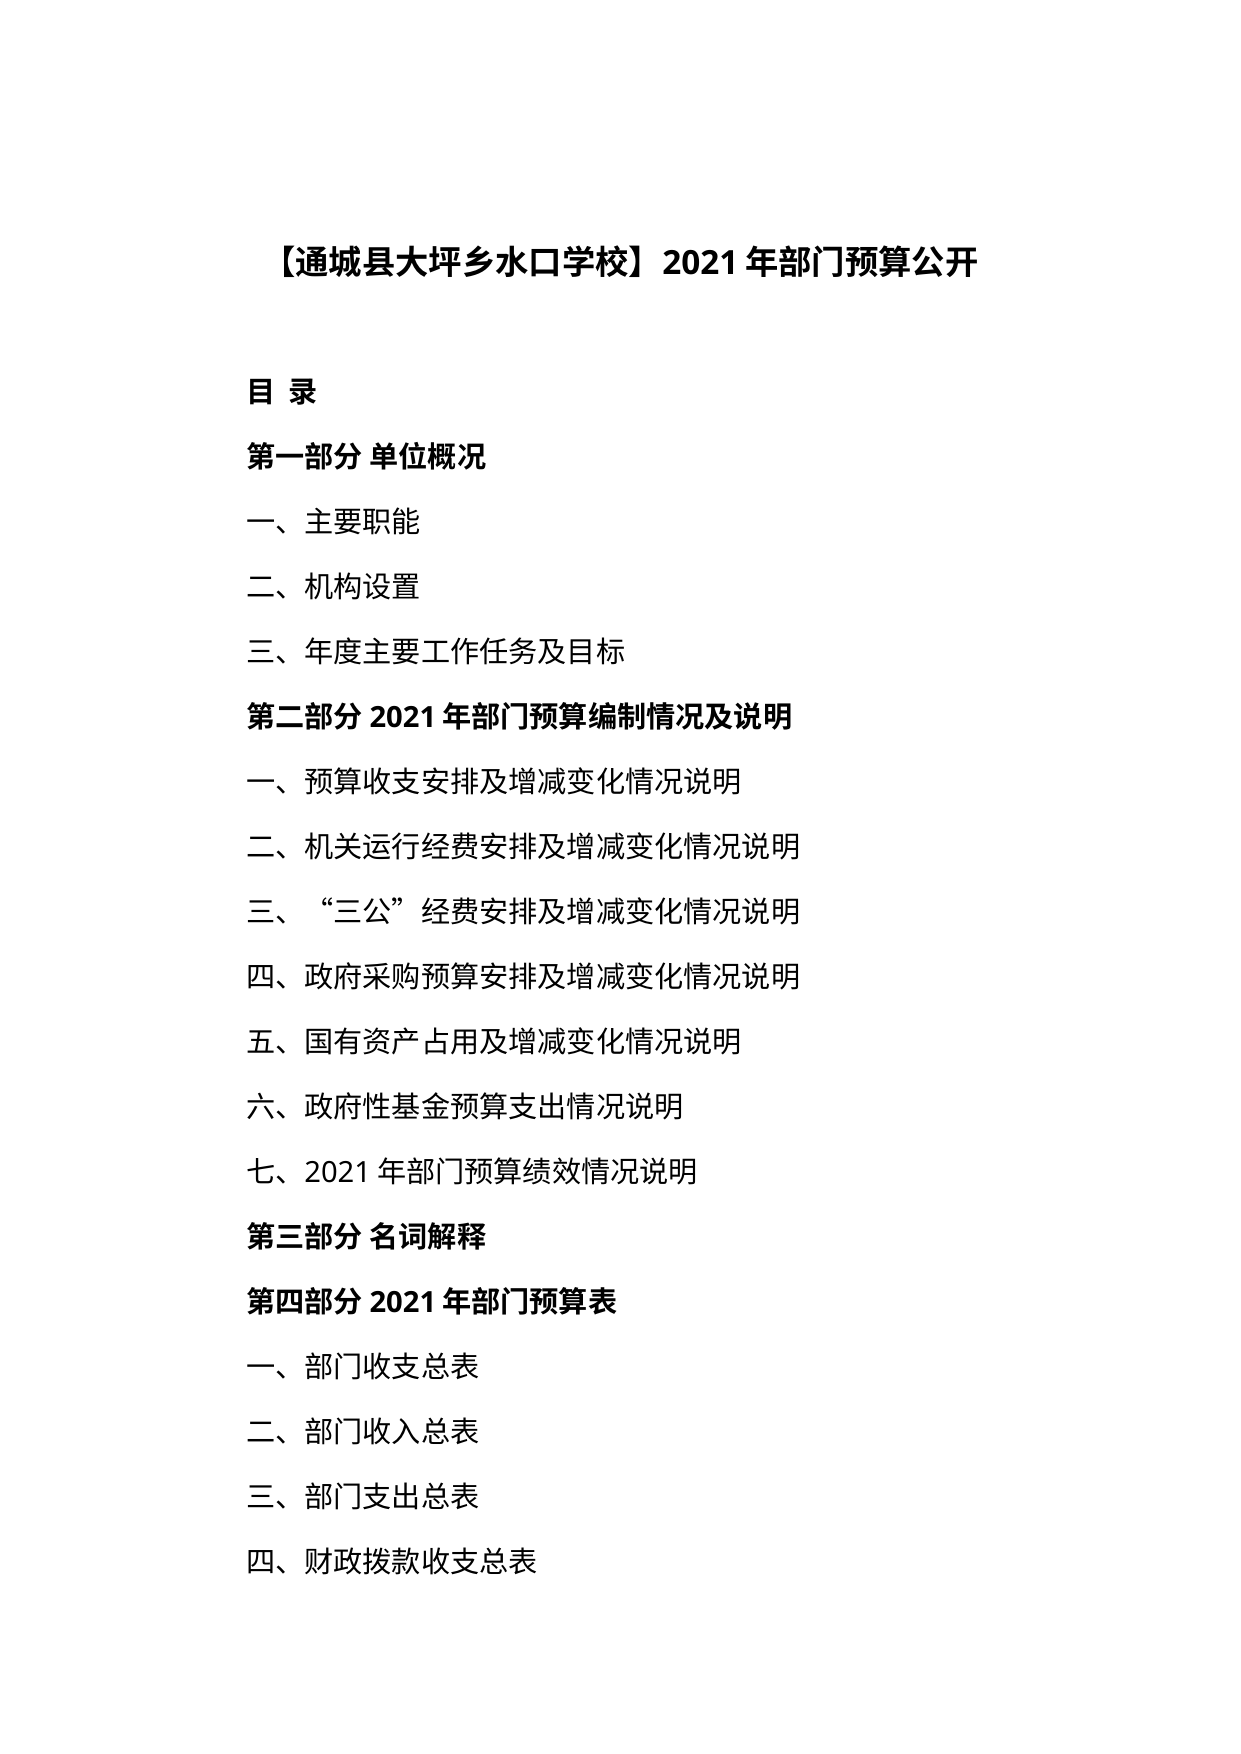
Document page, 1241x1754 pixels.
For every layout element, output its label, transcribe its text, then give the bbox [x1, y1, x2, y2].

text 第一部分 单位概况 [187, 422, 1053, 487]
text 二、机关运行经费安排及增减变化情况说明 [187, 812, 1053, 877]
text 五、国有资产占用及增减变化情况说明 [187, 1007, 1053, 1072]
text 第四部分 2021年部门预算表 [187, 1267, 1053, 1332]
text 一、主要职能 [187, 487, 1053, 552]
text 三、部门支出总表 [187, 1462, 1053, 1527]
text 二、机构设置 [187, 552, 1053, 617]
text 一、部门收支总表 [187, 1332, 1053, 1397]
text 第二部分 2021年部门预算编制情况及说明 [187, 682, 1053, 747]
text 六、政府性基金预算支出情况说明 [187, 1072, 1053, 1137]
text 第三部分 名词解释 [187, 1202, 1053, 1267]
text 三、年度主要工作任务及目标 [187, 617, 1053, 682]
text 目 录 [187, 357, 1053, 422]
text 二、部门收入总表 [187, 1397, 1053, 1462]
text 四、财政拨款收支总表 [187, 1527, 1053, 1592]
text 四、政府采购预算安排及增减变化情况说明 [187, 942, 1053, 1007]
text 【通城县大坪乡水口学校】2021年部门预算公开 [187, 227, 1053, 292]
text 三、“三公”经费安排及增减变化情况说明 [187, 877, 1053, 942]
text 一、预算收支安排及增减变化情况说明 [187, 747, 1053, 812]
text 七、2021年部门预算绩效情况说明 [187, 1137, 1053, 1202]
